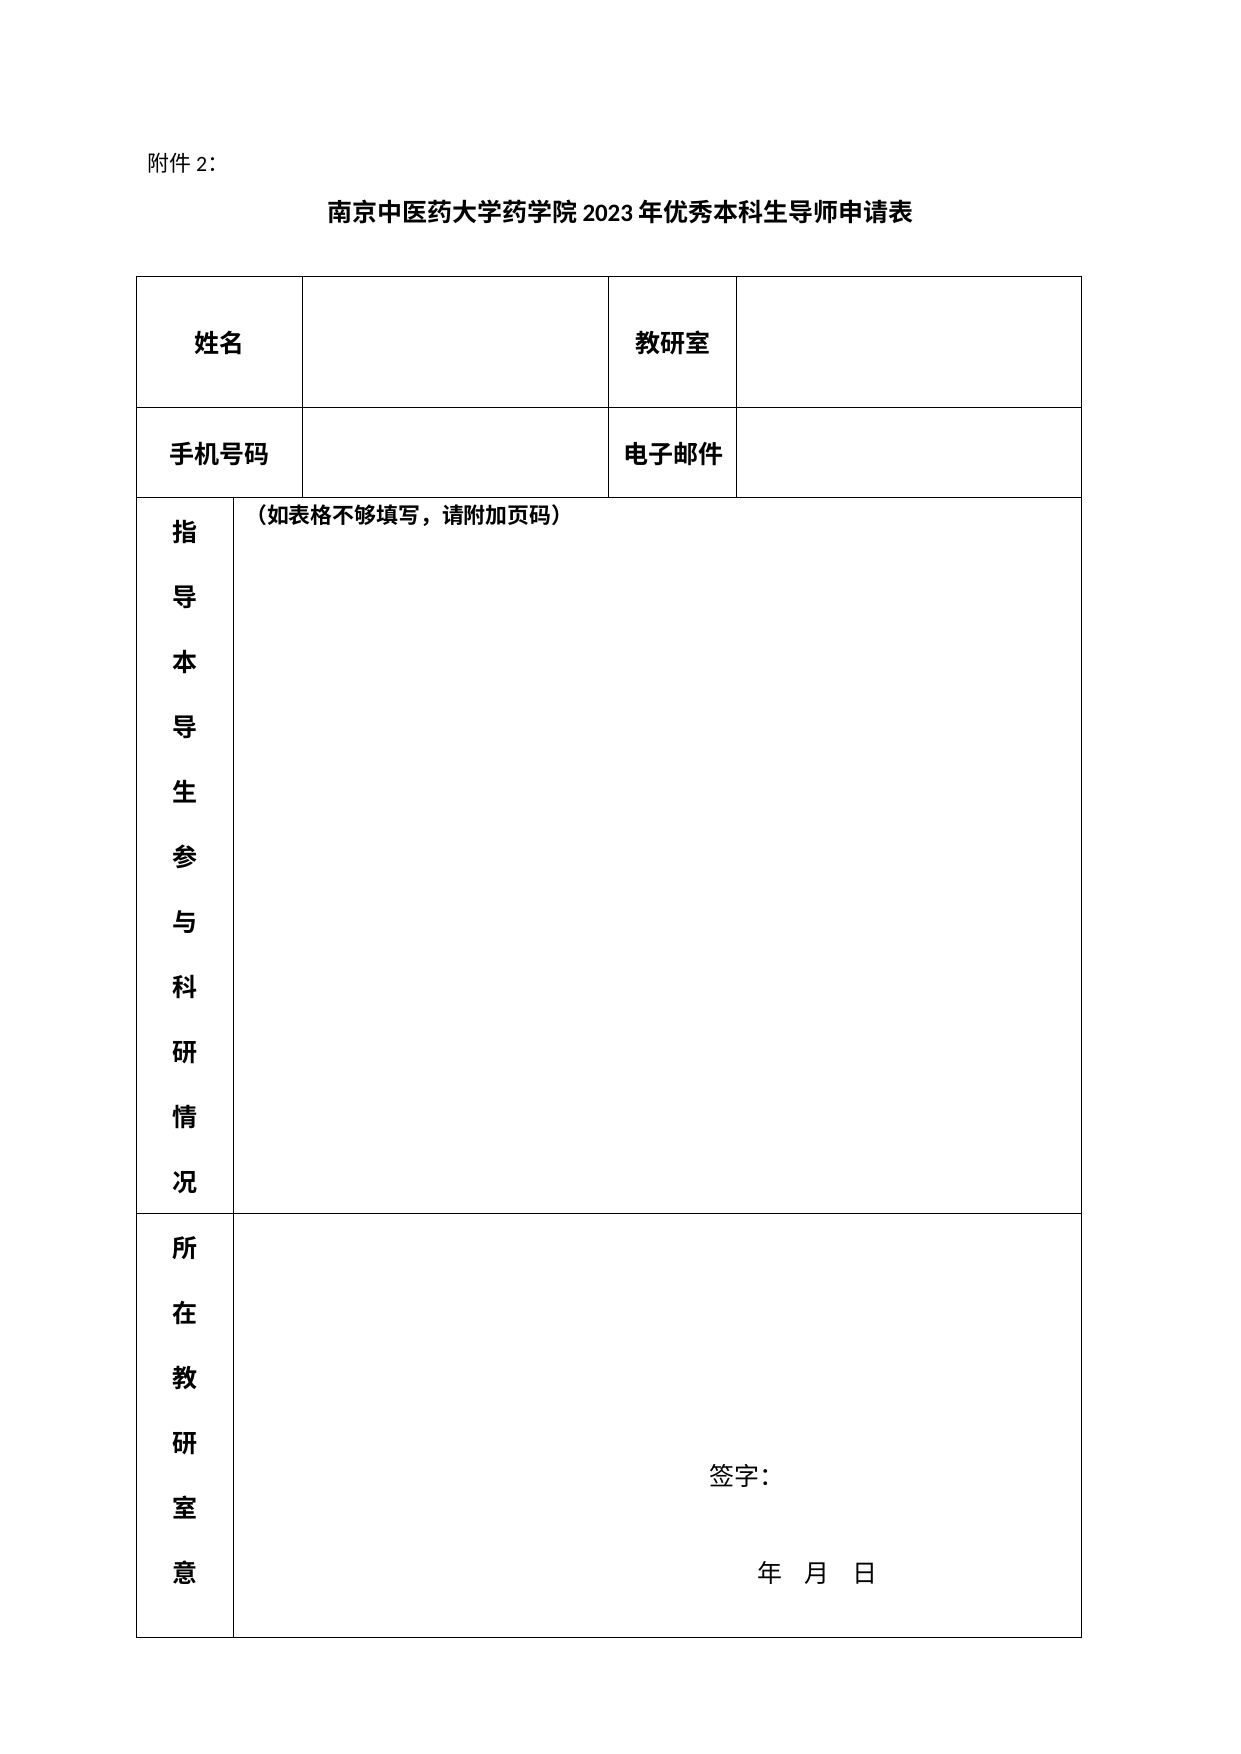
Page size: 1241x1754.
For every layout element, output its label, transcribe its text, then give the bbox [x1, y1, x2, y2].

table_cell [737, 408, 1081, 497]
table_cell 签字： 年 月 日 [234, 1214, 1081, 1637]
table_cell 电子邮件 [609, 408, 736, 497]
table_cell [303, 408, 608, 497]
table_header 姓名 [137, 277, 302, 407]
table_cell 指 导 本 导 生 参 与 科 研 情 况 [137, 498, 233, 1213]
table_cell 手机号码 [137, 408, 302, 497]
table_header [303, 277, 608, 407]
text 附件2： [148, 146, 1092, 178]
table_header [737, 277, 1081, 407]
table_cell （如表格不够填写，请附加页码） [234, 498, 1081, 1213]
table_cell 所 在 教 研 室 意 见 [137, 1214, 233, 1637]
text 南京中医药大学药学院2023年优秀本科生导师申请表 [148, 178, 1092, 243]
table_header 教研室 [609, 277, 736, 407]
